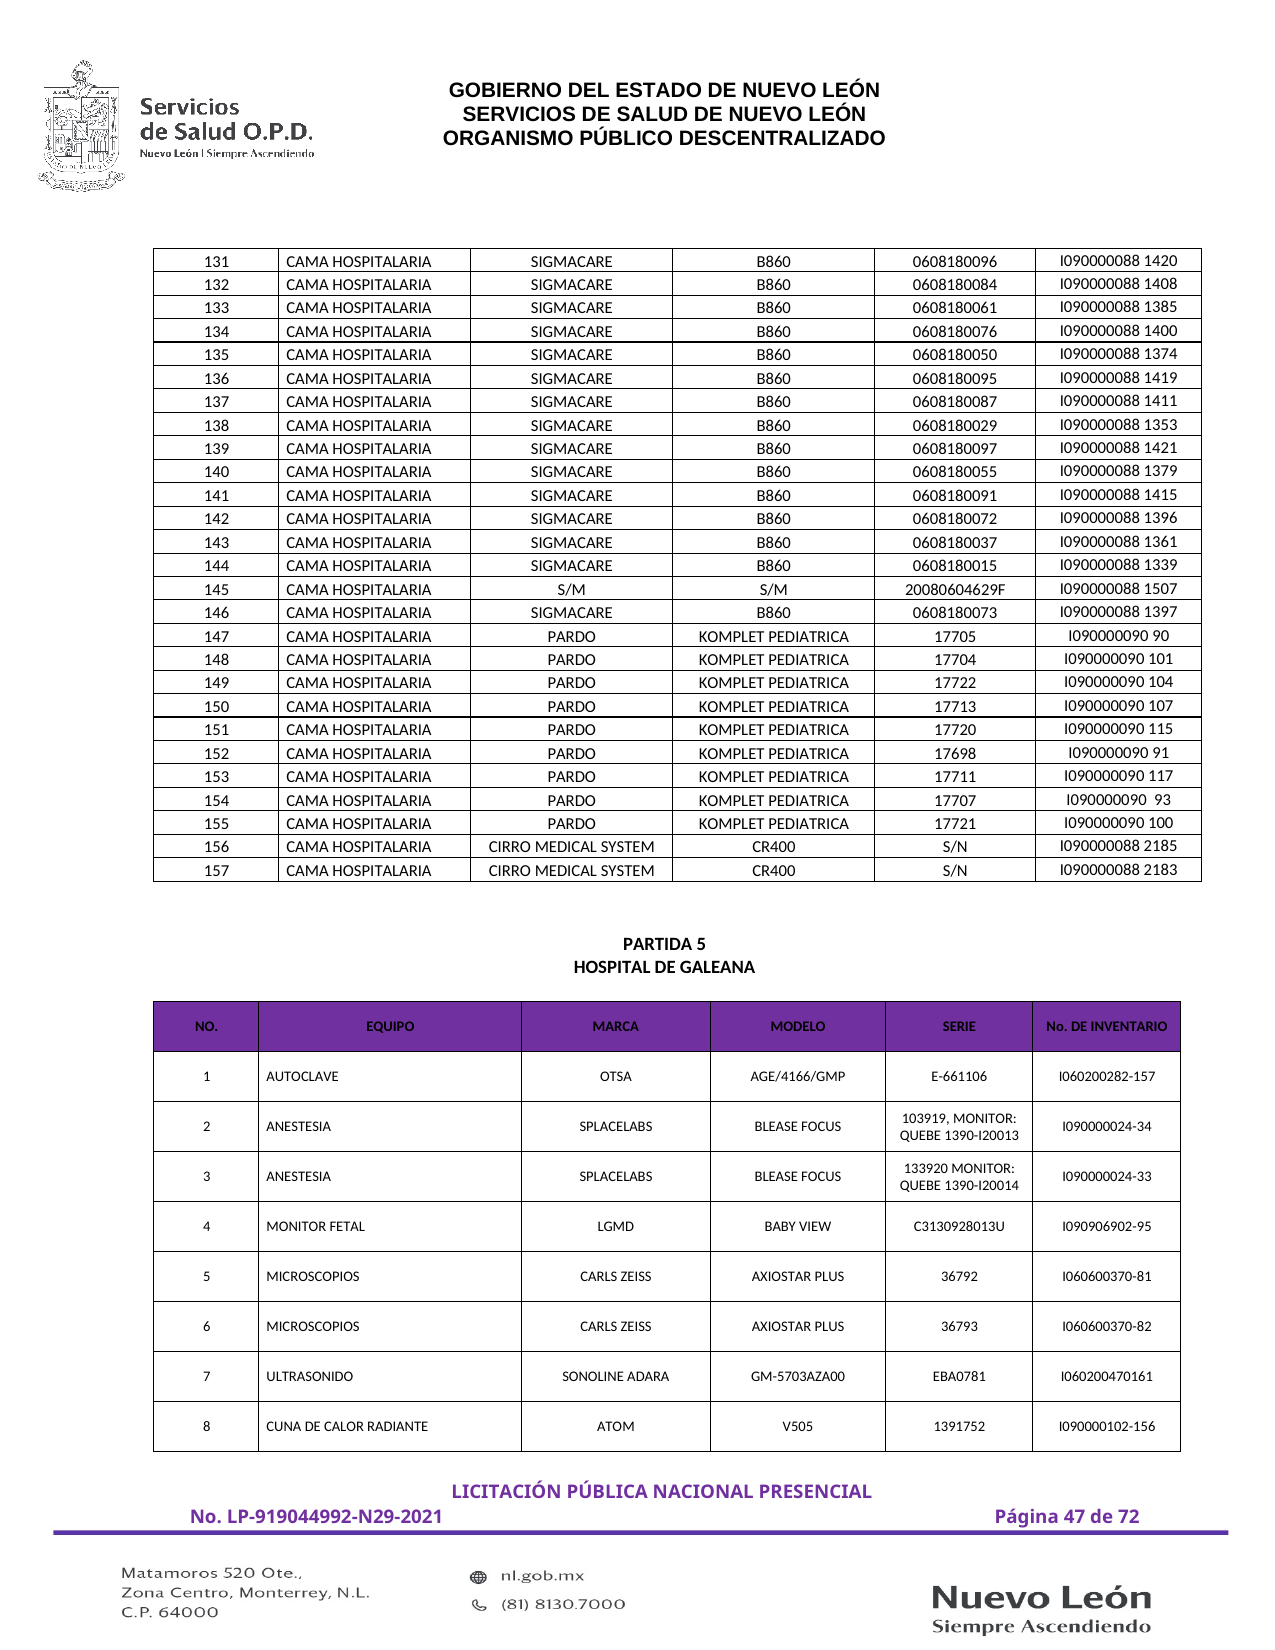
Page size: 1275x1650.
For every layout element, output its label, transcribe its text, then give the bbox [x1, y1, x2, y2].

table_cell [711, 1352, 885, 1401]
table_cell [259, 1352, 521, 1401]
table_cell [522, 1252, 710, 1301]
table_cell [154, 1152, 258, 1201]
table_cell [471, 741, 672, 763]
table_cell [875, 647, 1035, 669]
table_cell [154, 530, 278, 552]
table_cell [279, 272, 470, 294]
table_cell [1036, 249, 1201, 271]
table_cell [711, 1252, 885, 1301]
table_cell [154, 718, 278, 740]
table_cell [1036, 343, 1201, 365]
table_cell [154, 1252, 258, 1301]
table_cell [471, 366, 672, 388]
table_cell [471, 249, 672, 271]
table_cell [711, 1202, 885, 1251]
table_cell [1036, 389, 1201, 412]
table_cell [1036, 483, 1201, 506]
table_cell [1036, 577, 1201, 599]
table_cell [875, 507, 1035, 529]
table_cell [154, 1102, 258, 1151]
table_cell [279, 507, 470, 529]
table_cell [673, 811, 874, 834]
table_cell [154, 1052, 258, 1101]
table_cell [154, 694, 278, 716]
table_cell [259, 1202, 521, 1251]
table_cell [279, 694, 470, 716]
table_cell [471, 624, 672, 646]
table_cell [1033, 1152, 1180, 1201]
text PARTIDA 5 [148, 932, 1181, 955]
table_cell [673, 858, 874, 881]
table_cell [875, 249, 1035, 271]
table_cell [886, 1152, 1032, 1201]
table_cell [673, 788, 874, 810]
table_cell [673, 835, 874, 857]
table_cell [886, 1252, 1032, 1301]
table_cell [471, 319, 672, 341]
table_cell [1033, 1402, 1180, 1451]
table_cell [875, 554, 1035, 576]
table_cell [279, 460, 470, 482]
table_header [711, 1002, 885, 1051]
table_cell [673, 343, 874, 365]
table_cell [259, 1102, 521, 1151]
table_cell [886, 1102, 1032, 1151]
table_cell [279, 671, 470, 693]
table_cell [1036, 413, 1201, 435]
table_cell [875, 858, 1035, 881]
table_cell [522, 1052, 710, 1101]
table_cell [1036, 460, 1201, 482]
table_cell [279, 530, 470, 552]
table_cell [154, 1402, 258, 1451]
text HOSPITAL DE GALEANA [148, 955, 1181, 978]
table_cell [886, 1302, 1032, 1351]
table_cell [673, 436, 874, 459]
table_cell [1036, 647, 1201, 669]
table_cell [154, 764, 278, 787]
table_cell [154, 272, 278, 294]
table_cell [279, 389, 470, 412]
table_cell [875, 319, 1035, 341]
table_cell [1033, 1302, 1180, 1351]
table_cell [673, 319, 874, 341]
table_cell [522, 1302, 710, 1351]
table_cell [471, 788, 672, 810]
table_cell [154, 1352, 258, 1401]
picture [48, 1526, 1229, 1643]
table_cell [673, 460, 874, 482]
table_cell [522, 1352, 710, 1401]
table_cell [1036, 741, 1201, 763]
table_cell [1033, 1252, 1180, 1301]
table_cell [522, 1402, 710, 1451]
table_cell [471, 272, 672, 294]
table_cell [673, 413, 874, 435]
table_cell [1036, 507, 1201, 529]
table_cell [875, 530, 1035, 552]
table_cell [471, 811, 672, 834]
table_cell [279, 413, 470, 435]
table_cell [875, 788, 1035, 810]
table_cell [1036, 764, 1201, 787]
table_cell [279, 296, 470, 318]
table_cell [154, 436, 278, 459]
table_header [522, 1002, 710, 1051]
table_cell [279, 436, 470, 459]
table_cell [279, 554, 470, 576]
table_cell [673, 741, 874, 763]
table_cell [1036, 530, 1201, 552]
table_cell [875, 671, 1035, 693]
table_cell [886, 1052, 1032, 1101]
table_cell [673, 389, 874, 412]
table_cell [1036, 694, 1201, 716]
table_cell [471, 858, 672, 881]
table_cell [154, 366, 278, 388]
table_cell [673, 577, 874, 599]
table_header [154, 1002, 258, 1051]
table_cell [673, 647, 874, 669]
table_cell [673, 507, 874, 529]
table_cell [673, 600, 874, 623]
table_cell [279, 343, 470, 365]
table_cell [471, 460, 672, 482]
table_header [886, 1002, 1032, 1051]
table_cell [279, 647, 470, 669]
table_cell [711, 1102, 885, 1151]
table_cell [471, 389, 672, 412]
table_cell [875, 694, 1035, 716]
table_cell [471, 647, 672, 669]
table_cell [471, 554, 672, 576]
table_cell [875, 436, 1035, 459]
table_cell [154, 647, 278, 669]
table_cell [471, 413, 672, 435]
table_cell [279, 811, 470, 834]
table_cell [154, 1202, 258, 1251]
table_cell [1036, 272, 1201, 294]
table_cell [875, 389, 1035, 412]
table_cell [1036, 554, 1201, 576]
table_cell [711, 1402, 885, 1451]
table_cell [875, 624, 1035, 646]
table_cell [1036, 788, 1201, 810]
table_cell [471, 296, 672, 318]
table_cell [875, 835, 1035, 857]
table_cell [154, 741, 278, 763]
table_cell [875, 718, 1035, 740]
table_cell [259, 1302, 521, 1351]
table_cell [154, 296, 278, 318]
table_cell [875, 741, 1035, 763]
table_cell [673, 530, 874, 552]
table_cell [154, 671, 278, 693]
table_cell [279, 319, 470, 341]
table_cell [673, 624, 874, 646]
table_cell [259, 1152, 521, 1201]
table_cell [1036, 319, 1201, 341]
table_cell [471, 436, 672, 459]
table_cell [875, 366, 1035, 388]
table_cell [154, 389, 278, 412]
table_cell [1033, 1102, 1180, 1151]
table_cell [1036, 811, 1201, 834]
picture [33, 49, 318, 197]
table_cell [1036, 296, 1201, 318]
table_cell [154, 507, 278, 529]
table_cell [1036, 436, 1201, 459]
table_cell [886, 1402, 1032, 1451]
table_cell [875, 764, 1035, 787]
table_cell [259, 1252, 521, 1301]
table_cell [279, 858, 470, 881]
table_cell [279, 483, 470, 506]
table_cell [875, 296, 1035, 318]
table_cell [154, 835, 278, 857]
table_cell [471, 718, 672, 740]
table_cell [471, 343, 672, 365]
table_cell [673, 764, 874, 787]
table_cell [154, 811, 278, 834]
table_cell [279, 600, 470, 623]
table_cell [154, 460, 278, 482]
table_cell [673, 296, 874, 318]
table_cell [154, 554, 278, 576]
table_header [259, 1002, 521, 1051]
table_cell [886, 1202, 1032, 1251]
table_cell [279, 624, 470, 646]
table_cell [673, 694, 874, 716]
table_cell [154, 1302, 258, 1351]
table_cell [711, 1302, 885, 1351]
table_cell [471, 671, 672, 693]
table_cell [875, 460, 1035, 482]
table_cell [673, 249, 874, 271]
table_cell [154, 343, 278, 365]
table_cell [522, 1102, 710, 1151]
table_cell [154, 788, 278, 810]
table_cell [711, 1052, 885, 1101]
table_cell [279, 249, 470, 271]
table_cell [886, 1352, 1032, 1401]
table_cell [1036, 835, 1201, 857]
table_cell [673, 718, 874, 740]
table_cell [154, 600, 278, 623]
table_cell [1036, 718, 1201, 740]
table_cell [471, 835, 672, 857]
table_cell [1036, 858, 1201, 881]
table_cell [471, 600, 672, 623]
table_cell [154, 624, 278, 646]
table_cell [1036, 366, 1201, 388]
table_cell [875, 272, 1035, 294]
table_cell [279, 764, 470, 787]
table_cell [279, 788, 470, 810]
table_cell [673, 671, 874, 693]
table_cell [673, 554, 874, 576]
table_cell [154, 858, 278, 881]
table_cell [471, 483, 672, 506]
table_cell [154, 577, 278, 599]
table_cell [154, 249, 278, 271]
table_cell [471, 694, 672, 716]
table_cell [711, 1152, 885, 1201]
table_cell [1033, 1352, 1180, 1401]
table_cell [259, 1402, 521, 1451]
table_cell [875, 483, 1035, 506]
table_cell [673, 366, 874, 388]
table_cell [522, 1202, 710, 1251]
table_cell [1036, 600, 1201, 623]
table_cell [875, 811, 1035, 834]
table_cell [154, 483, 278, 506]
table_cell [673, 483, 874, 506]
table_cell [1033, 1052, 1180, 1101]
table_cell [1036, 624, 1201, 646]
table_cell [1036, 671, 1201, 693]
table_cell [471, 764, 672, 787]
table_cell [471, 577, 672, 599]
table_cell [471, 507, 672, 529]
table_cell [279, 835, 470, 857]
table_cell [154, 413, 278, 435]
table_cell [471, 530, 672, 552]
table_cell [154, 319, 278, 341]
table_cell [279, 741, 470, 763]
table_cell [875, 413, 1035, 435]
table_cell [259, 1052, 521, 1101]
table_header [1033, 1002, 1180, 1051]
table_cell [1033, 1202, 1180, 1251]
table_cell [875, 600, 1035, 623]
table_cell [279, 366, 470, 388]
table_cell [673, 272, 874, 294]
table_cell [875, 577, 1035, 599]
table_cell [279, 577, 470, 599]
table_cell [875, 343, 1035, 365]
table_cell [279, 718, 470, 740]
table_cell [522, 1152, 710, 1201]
